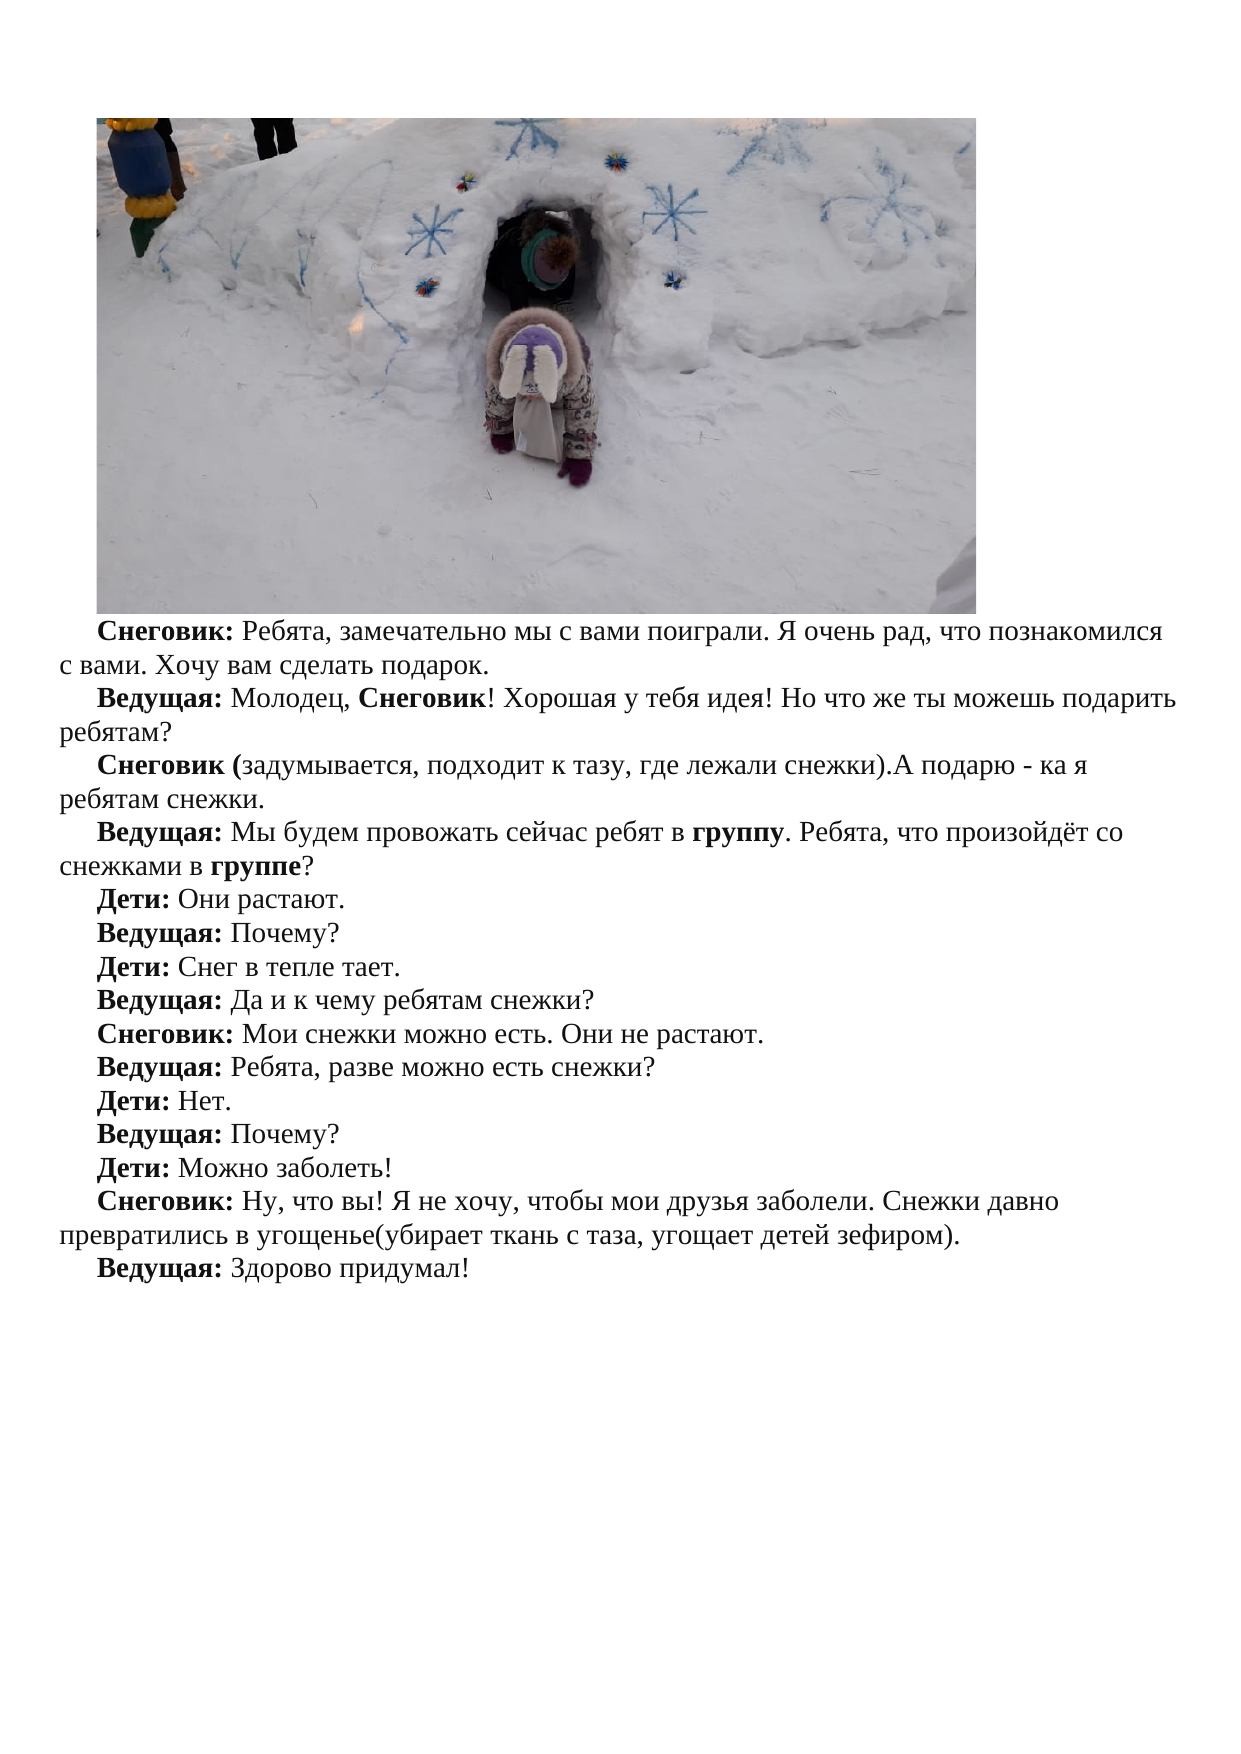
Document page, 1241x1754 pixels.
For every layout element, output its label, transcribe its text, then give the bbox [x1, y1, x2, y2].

text Ведущая: Молодец, Снеговик! Хорошая у тебя идея! Но что же ты можешь подарить ребятам? [59, 680, 1181, 747]
text Дети: Снег в тепле тает. [59, 949, 1181, 982]
text Дети: Нет. [59, 1083, 1181, 1116]
text Ведущая: Почему? [59, 1116, 1181, 1150]
picture [96, 118, 977, 614]
text Ведущая: Здорово придумал! [59, 1251, 1181, 1284]
text Снеговик: Ну, что вы! Я не хочу, чтобы мои друзья заболели. Снежки давно превратились в угощенье(убирает ткань с таза, угощает детей зефиром). [59, 1183, 1181, 1251]
text Дети: Можно заболеть! [59, 1150, 1181, 1183]
text Ведущая: Мы будем провожать сейчас ребят в группу. Ребята, что произойдёт со снежками в группе? [59, 814, 1181, 882]
text Ведущая: Да и к чему ребятам снежки? [59, 982, 1181, 1016]
text Дети: Они растают. [59, 882, 1181, 915]
text Ведущая: Почему? [59, 915, 1181, 949]
text Снеговик: Мои снежки можно есть. Они не растают. [59, 1016, 1181, 1049]
text Снеговик: Ребята, замечательно мы с вами поиграли. Я очень рад, что познакомился с вами. Хочу вам сделать подарок. [59, 613, 1181, 680]
text Снеговик (задумывается, подходит к тазу, где лежали снежки).А подарю - ка я ребятам снежки. [59, 747, 1181, 814]
text Ведущая: Ребята, разве можно есть снежки? [59, 1049, 1181, 1083]
